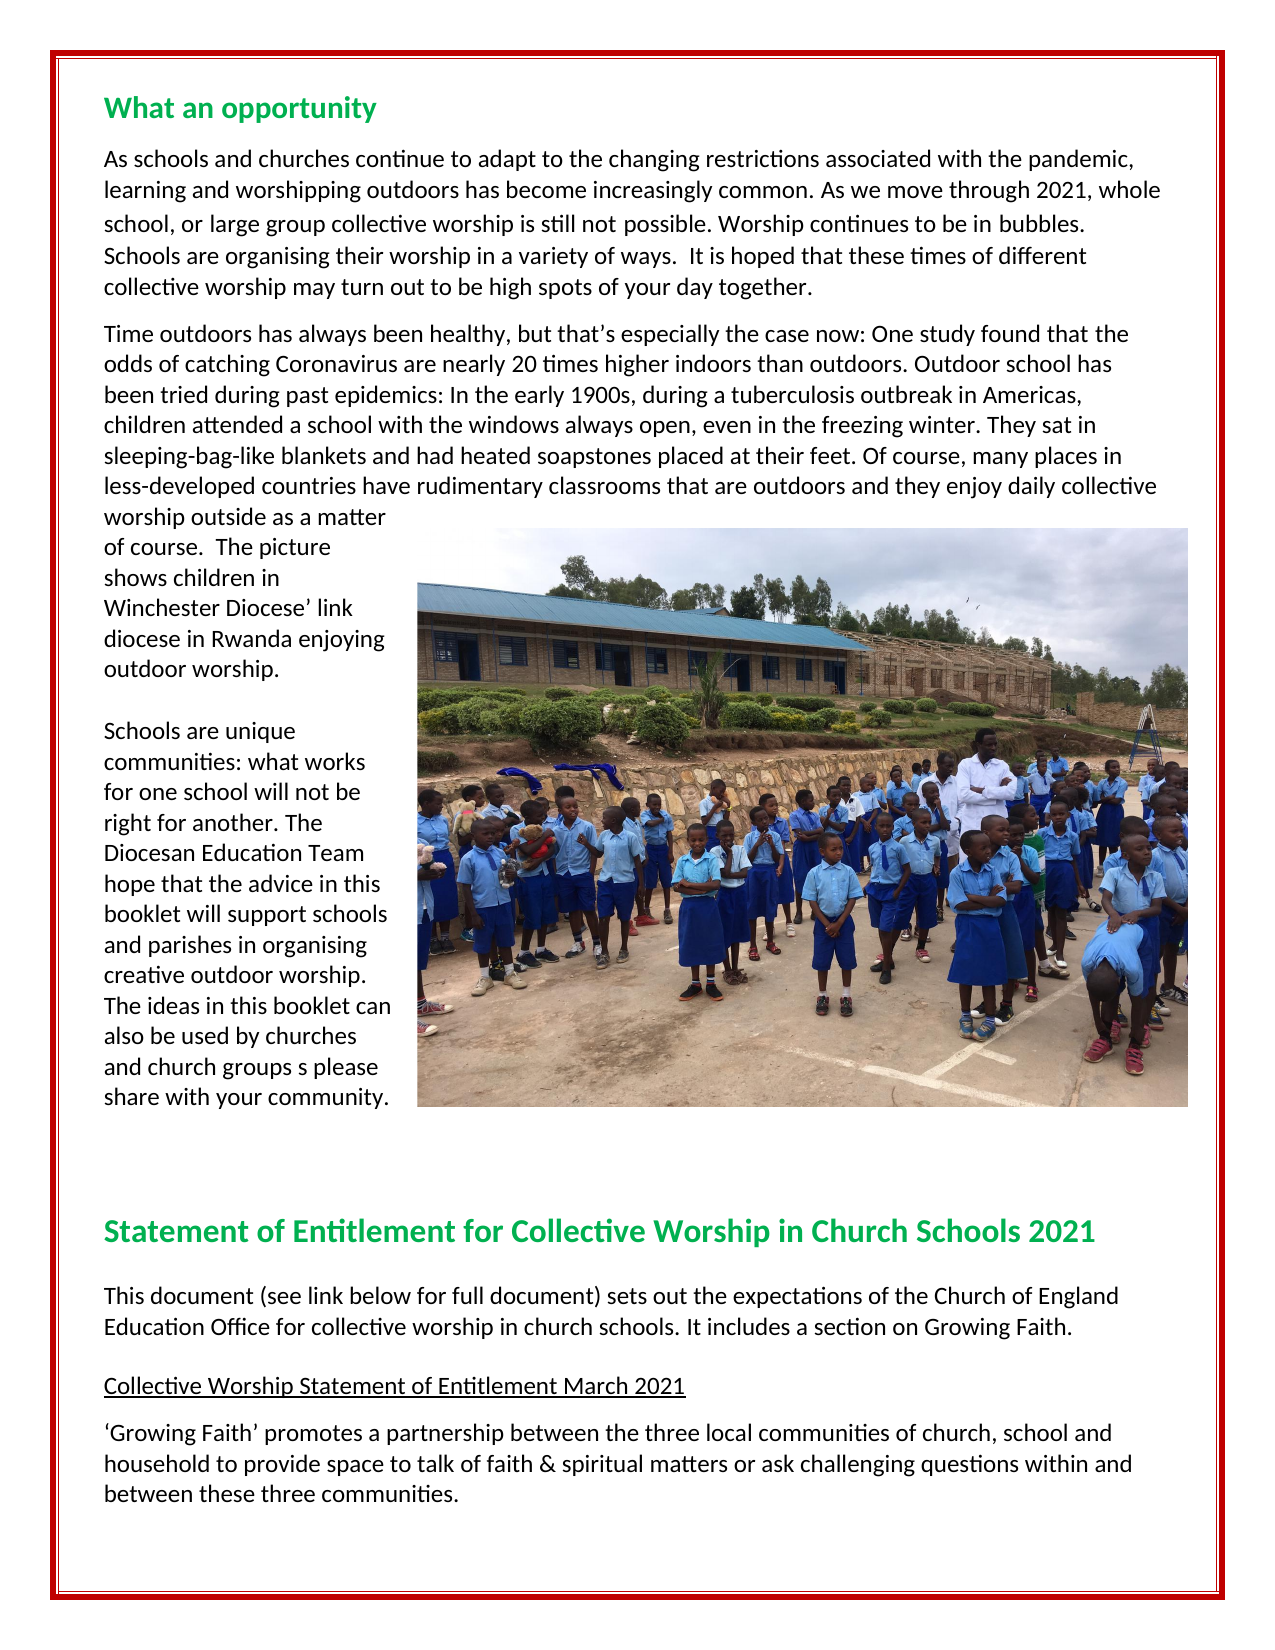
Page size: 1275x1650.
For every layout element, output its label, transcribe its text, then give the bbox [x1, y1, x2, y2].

text ‘Growing Faith’ promotes a partnership between the three local communities of church, school and household to provide space to talk of faith & spiritual matters or ask challenging questions within and between these three communities. [103, 1417, 1167, 1509]
text Collective Worship Statement of Entitlement March 2021 [103, 1370, 1167, 1401]
subtitle Statement of Entitlement for Collective Worship in Church Schools 2021 [103, 1210, 1167, 1251]
text Time outdoors has always been healthy, but that’s especially the case now: One study found that the odds of catching Coronavirus are nearly 20 times higher indoors than outdoors. Outdoor school has been tried during past epidemics: In the early 1900s, during a tuberculosis outbreak in Americas, children attended a school with the windows always open, even in the freezing winter. They sat in sleeping-bag-like blankets and had heated soapstones placed at their feet. Of course, many places in less-developed countries have rudimentary classrooms that are outdoors and they enjoy daily collective worship outside as a matter of course. The picture shows children in Winchester Diocese’ link diocese in Rwanda enjoying outdoor worship. [103, 318, 1167, 684]
text As schools and churches continue to adapt to the changing restrictions associated with the pandemic, learning and worshipping outdoors has become increasingly common. As we move through 2021, whole school, or large group collective worship is still not possible. Worship continues to be in bubbles. Schools are organising their worship in a variety of ways. It is hoped that these times of different collective worship may turn out to be high spots of your day together. [103, 143, 1167, 301]
picture [417, 528, 1188, 1107]
text Schools are unique communities: what works for one school will not be right for another. The Diocesan Education Team hope that the advice in this booklet will support schools and parishes in organising creative outdoor worship. The ideas in this booklet can also be used by churches and church groups s please share with your community. [103, 715, 1167, 1112]
text This document (see link below for full document) sets out the expectations of the Church of England Education Office for collective worship in church schools. It includes a section on Growing Faith. [103, 1280, 1167, 1341]
text What an opportunity [103, 89, 1167, 127]
